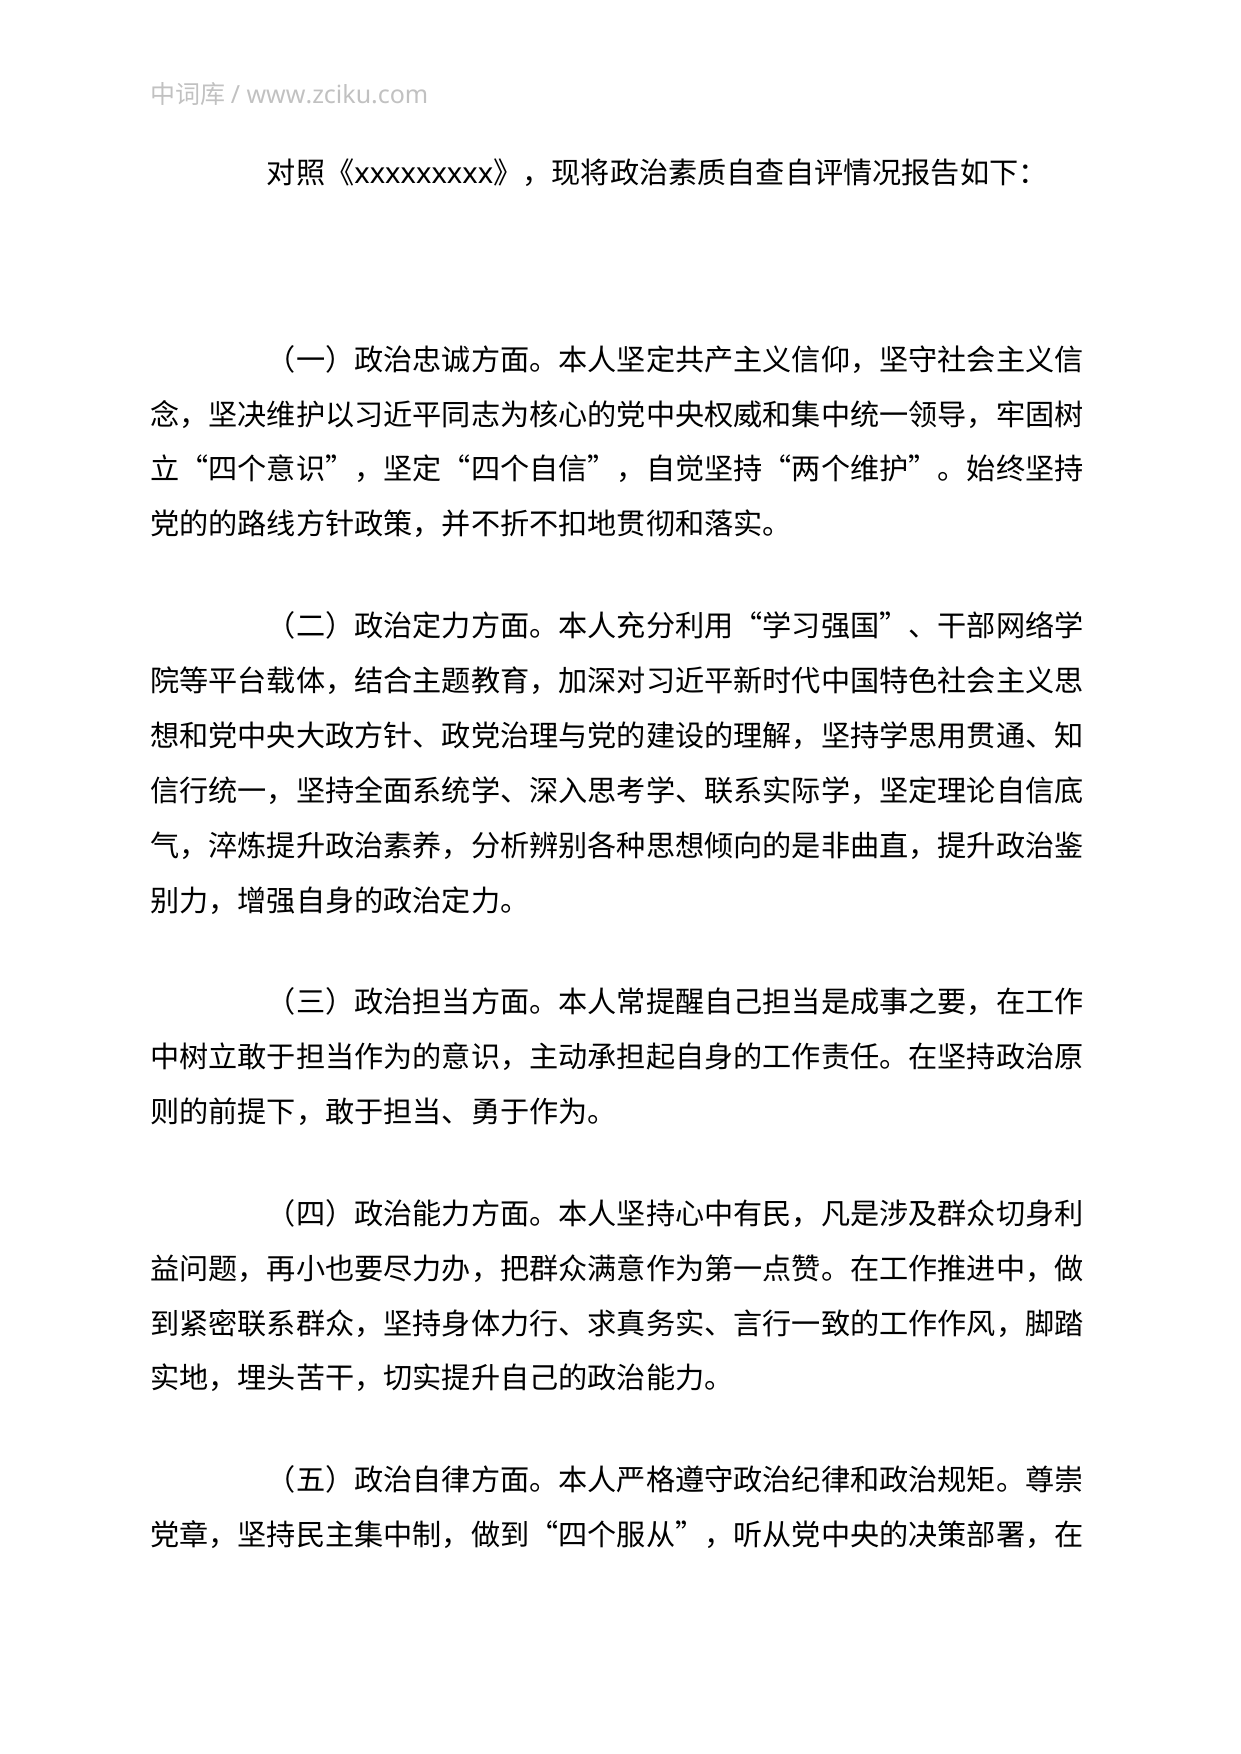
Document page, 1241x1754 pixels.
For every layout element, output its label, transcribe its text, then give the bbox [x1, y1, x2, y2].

text 对照《xxxxxxxxx》，现将政治素质自查自评情况报告如下： [150, 150, 1090, 192]
text （三）政治担当方面。本人常提醒自己担当是成事之要，在工作中树立敢于担当作为的意识，主动承担起自身的工作责任。在坚持政治原则的前提下，敢于担当、勇于作为。 [150, 979, 1090, 1131]
text （四）政治能力方面。本人坚持心中有民，凡是涉及群众切身利益问题，再小也要尽力办，把群众满意作为第一点赞。在工作推进中，做到紧密联系群众，坚持身体力行、求真务实、言行一致的工作作风，脚踏实地，埋头苦干，切实提升自己的政治能力。 [150, 1190, 1090, 1397]
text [150, 1457, 1090, 1554]
text （一）政治忠诚方面。本人坚定共产主义信仰，坚守社会主义信念，坚决维护以习近平同志为核心的党中央权威和集中统一领导，牢固树立“四个意识”，坚定“四个自信”，自觉坚持“两个维护”。始终坚持党的的路线方针政策，并不折不扣地贯彻和落实。 [150, 336, 1090, 543]
text （二）政治定力方面。本人充分利用“学习强国”、干部网络学院等平台载体，结合主题教育，加深对习近平新时代中国特色社会主义思想和党中央大政方针、政党治理与党的建设的理解，坚持学思用贯通、知信行统一，坚持全面系统学、深入思考学、联系实际学，坚定理论自信底气，淬炼提升政治素养，分析辨别各种思想倾向的是非曲直，提升政治鉴别力，增强自身的政治定力。 [150, 603, 1090, 919]
